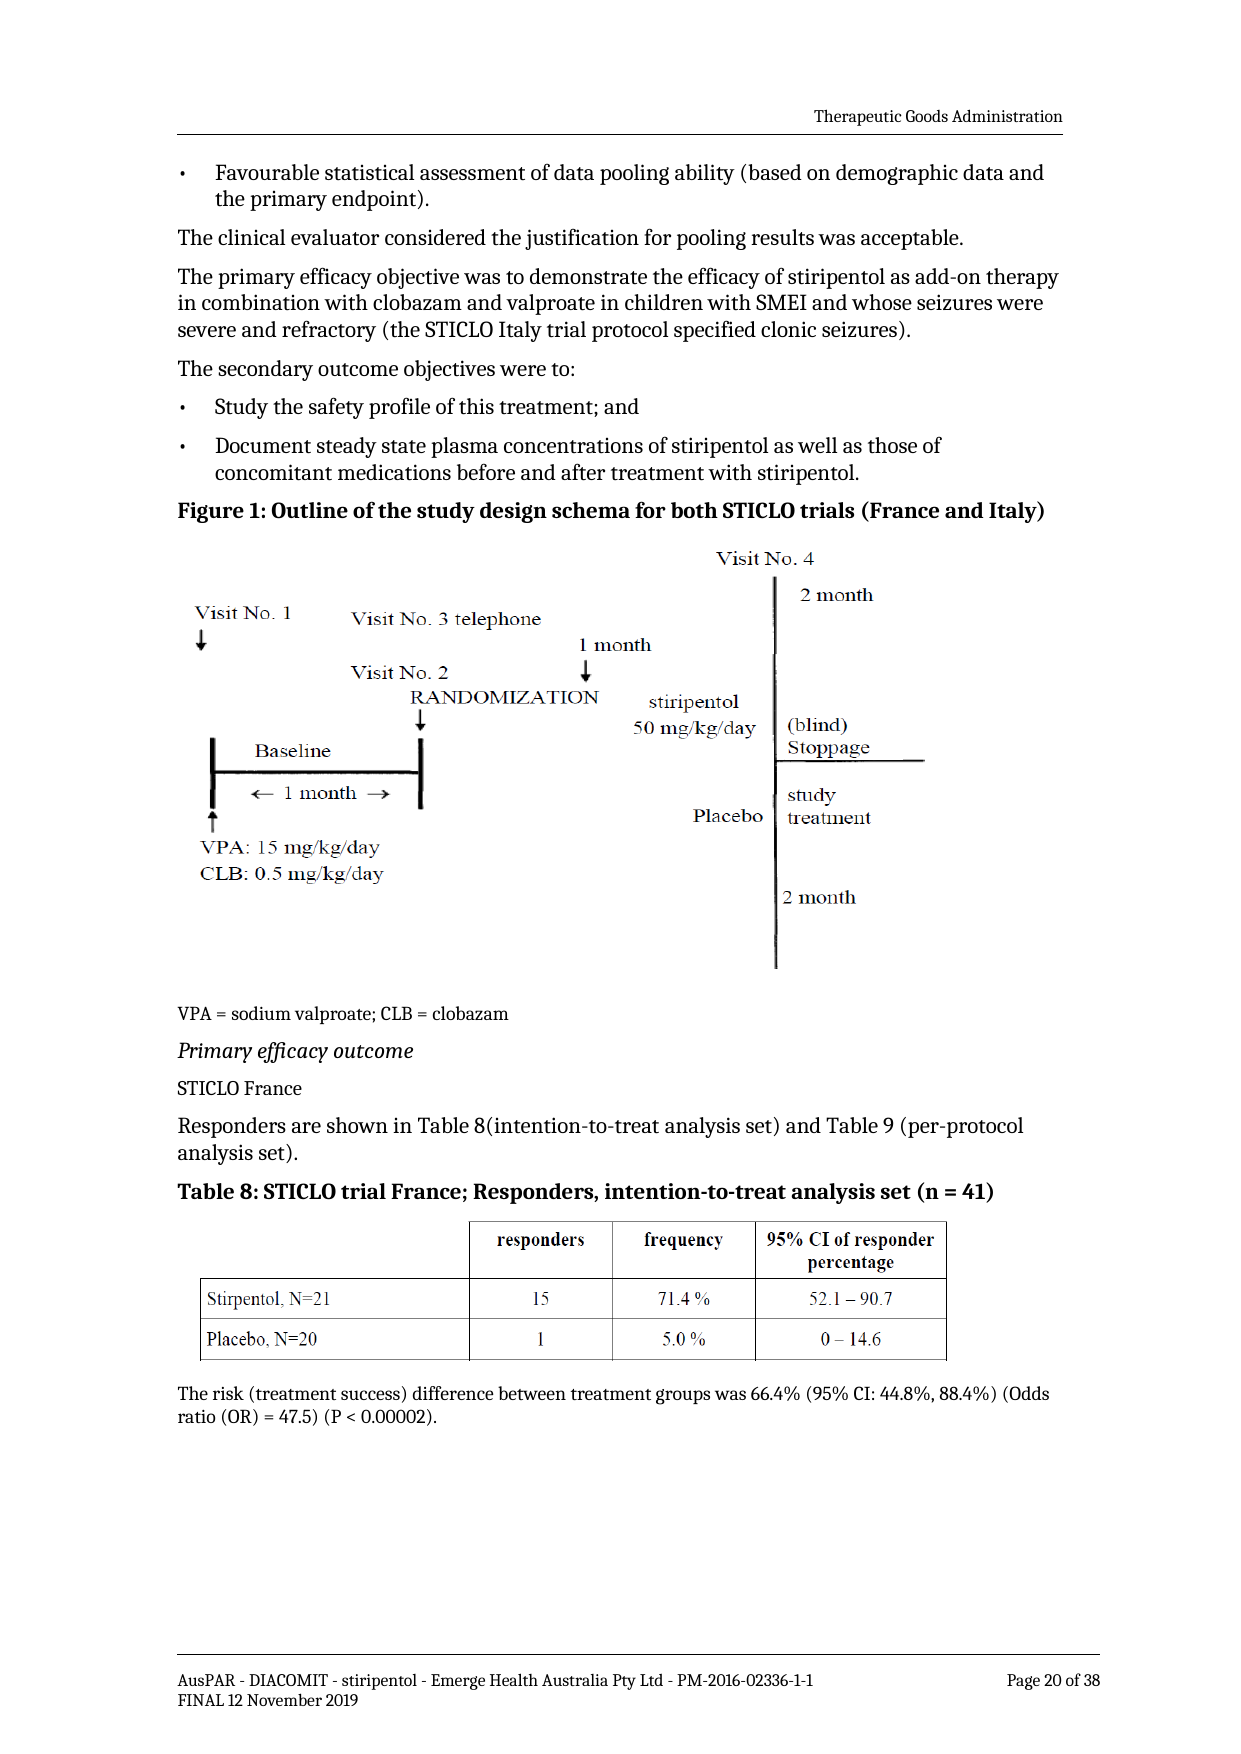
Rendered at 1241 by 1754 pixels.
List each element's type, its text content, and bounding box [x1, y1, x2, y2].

text VPA = sodium valproate; CLB = clobazam [177, 1000, 1063, 1025]
title Figure 1: Outline of the study design schema for both STICLO trials (France and Italy) [177, 498, 1063, 524]
title Table 8: STICLO trial France; Responders, intention-to-treat analysis set (n = 41) [177, 1178, 1063, 1205]
text The risk (treatment success) difference between treatment groups was 66.4% (95% CI: 44.8%, 88.4%) (Odds ratio (OR) = 47.5) (P < 0.00002). [177, 1383, 1063, 1429]
subtitle Primary efficacy outcome [177, 1038, 1063, 1064]
list Document steady state plasma concentrations of stiripentol as well as those of concomitant medications before and after treatment with stiripentol. [177, 433, 1063, 486]
subtitle STICLO France [177, 1077, 1063, 1101]
list Study the safety profile of this treatment; and [177, 394, 1063, 421]
text The primary efficacy objective was to demonstrate the efficacy of stiripentol as add-on therapy in combination with clobazam and valproate in children with SMEI and whose seizures were severe and refractory (the STICLO Italy trial protocol specified clonic seizures). [177, 264, 1063, 343]
text Responders are shown in Table 8(intention-to-treat analysis set) and Table 9 (per-protocol analysis set). [177, 1113, 1063, 1166]
text The secondary outcome objectives were to: [177, 355, 1063, 382]
text The clinical evaluator considered the justification for pooling results was acceptable. [177, 225, 1063, 251]
list Favourable statistical assessment of data pooling ability (based on demographic data and the primary endpoint). [177, 160, 1063, 212]
